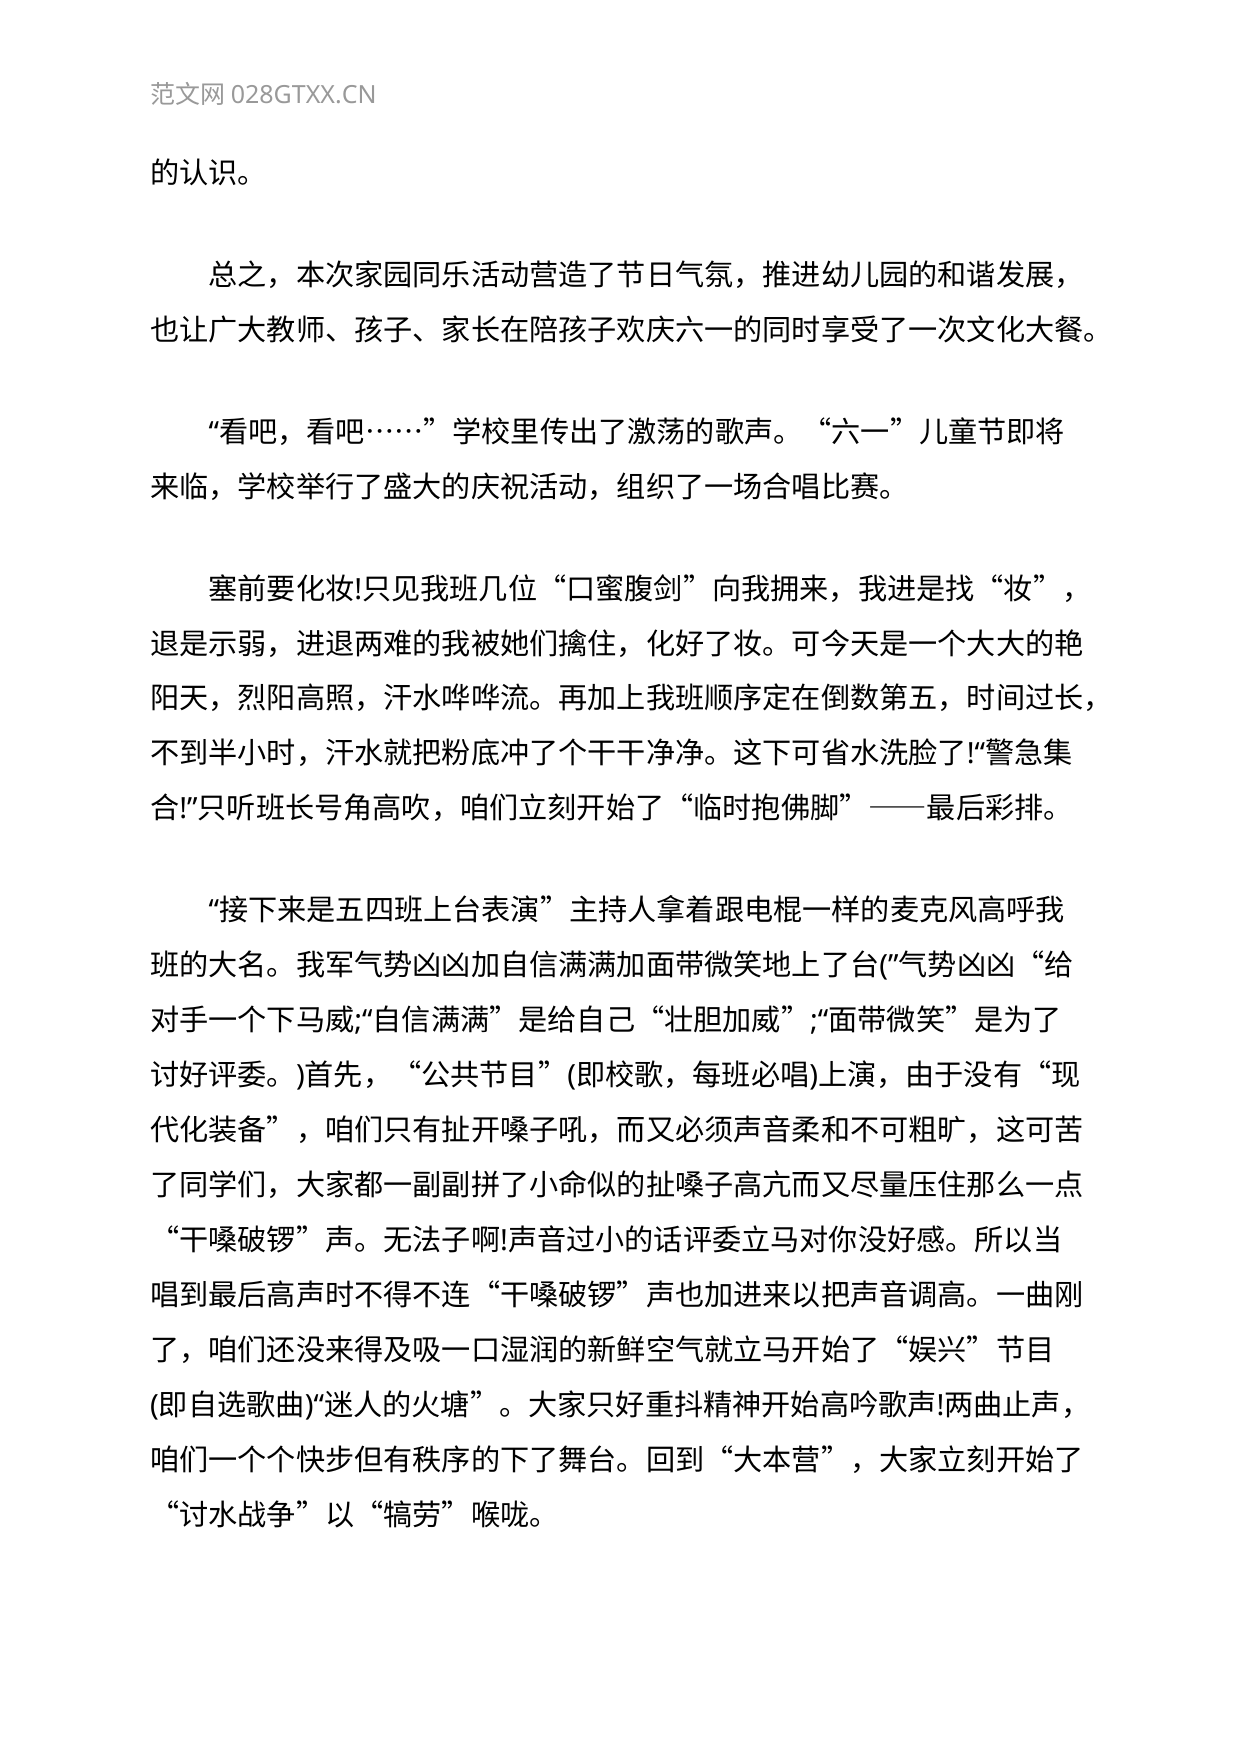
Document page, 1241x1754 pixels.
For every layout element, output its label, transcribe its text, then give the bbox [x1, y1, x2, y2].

text “看吧，看吧……”学校里传出了激荡的歌声。“六一”儿童节即将来临，学校举行了盛大的庆祝活动，组织了一场合唱比赛。 [150, 408, 1090, 506]
text “接下来是五四班上台表演”主持人拿着跟电棍一样的麦克风高呼我班的大名。我军气势凶凶加自信满满加面带微笑地上了台(”气势凶凶“给对手一个下马威;“自信满满”是给自己“壮胆加威”;“面带微笑”是为了讨好评委。)首先，“公共节目”(即校歌，每班必唱)上演，由于没有“现代化装备”，咱们只有扯开嗓子吼，而又必须声音柔和不可粗旷，这可苦了同学们，大家都一副副拼了小命似的扯嗓子高亢而又尽量压住那么一点“干嗓破锣”声。无法子啊!声音过小的话评委立马对你没好感。所以当唱到最后高声时不得不连“干嗓破锣”声也加进来以把声音调高。一曲刚了，咱们还没来得及吸一口湿润的新鲜空气就立马开始了“娱兴”节目(即自选歌曲)“迷人的火塘”。大家只好重抖精神开始高吟歌声!两曲止声，咱们一个个快步但有秩序的下了舞台。回到“大本营”，大家立刻开始了“讨水战争”以“犒劳”喉咙。 [150, 887, 1090, 1534]
text 总之，本次家园同乐活动营造了节日气氛，推进幼儿园的和谐发展，也让广大教师、孩子、家长在陪孩子欢庆六一的同时享受了一次文化大餐。 [150, 252, 1090, 349]
text 塞前要化妆!只见我班几位“口蜜腹剑”向我拥来，我进是找“妆”，退是示弱，进退两难的我被她们擒住，化好了妆。可今天是一个大大的艳阳天，烈阳高照，汗水哗哗流。再加上我班顺序定在倒数第五，时间过长，不到半小时，汗水就把粉底冲了个干干净净。这下可省水洗脸了!“警急集合!”只听班长号角高吹，咱们立刻开始了“临时抱佛脚”――最后彩排。 [150, 565, 1090, 827]
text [150, 150, 1090, 192]
